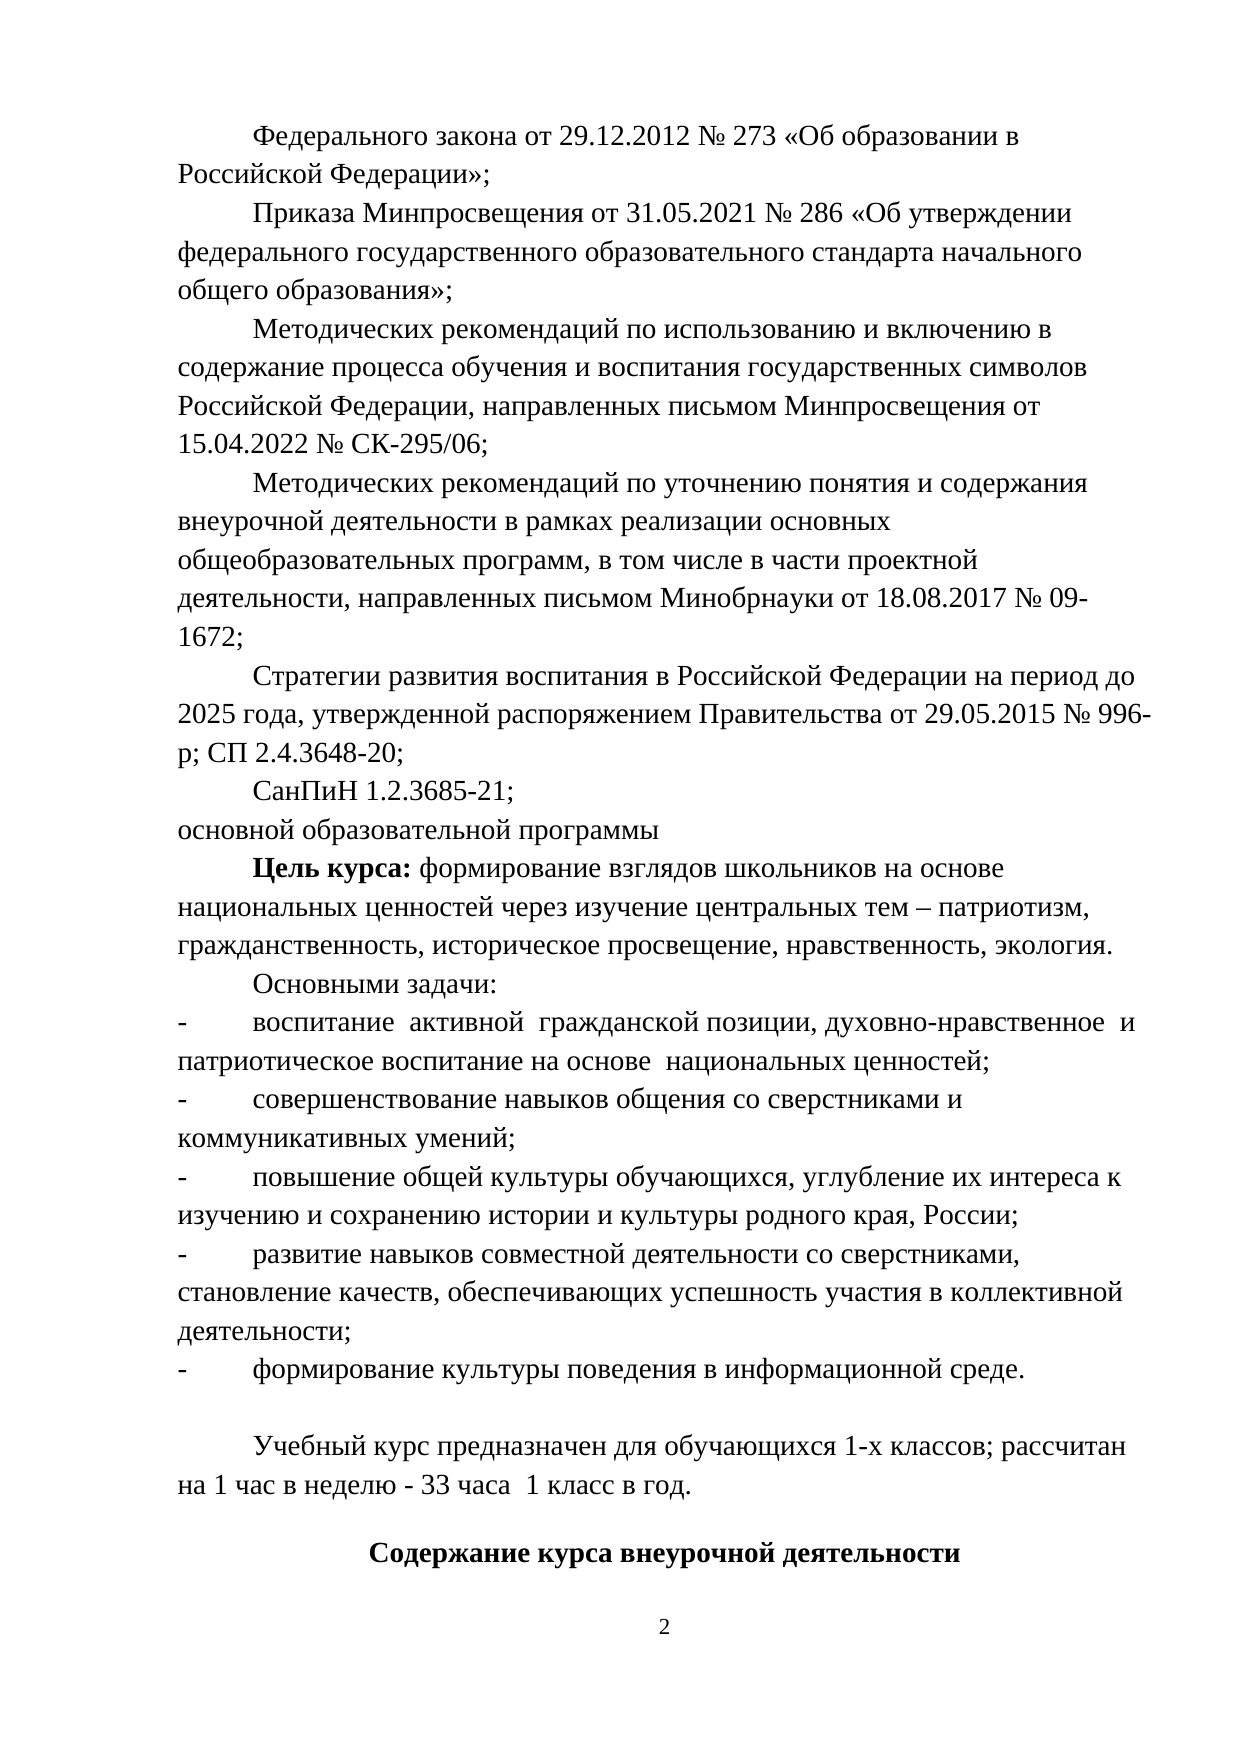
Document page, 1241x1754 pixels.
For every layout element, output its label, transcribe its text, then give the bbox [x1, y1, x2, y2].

text Цель курса: формирование взглядов школьников на основе национальных ценностей через изучение центральных тем – патриотизм, гражданственность, историческое просвещение, нравственность, экология. [177, 850, 1152, 961]
text основной образовательной программы [177, 812, 1152, 845]
text Стратегии развития воспитания в Российской Федерации на период до 2025 года, утвержденной распоряжением Правительства от 29.05.2015 № 996-р; СП 2.4.3648-20; [177, 658, 1152, 768]
text - совершенствование навыков общения со сверстниками и коммуникативных умений; [177, 1082, 1152, 1154]
text СанПиН 1.2.3685-21; [177, 773, 1152, 807]
text Федерального закона от 29.12.2012 № 273 «Об образовании в Российской Федерации»; [177, 118, 1152, 190]
text - развитие навыков совместной деятельности со сверстниками, становление качеств, обеспечивающих успешность участия в коллективной деятельности; [177, 1236, 1152, 1346]
text Учебный курс предназначен для обучающихся 1-х классов; рассчитан на 1 час в неделю - 33 часа 1 класс в год. [177, 1428, 1152, 1501]
text - повышение общей культуры обучающихся, углубление их интереса к изучению и сохранению истории и культуры родного края, России; [177, 1159, 1152, 1231]
text Методических рекомендаций по уточнению понятия и содержания внеурочной деятельности в рамках реализации основных общеобразовательных программ, в том числе в части проектной деятельности, направленных письмом Минобрнауки от 18.08.2017 № 09-1672; [177, 465, 1152, 653]
text Методических рекомендаций по использованию и включению в содержание процесса обучения и воспитания государственных символов Российской Федерации, направленных письмом Минпросвещения от 15.04.2022 № СК-295/06; [177, 311, 1152, 460]
text Приказа Минпросвещения от 31.05.2021 № 286 «Об утверждении федерального государственного образовательного стандарта начального общего образования»; [177, 195, 1152, 306]
text Основными задачи: [177, 966, 1152, 999]
text - воспитание активной гражданской позиции, духовно-нравственное и патриотическое воспитание на основе национальных ценностей; [177, 1004, 1152, 1077]
text Содержание курса внеурочной деятельности [177, 1535, 1152, 1568]
text - формирование культуры поведения в информационной среде. [177, 1351, 1152, 1385]
